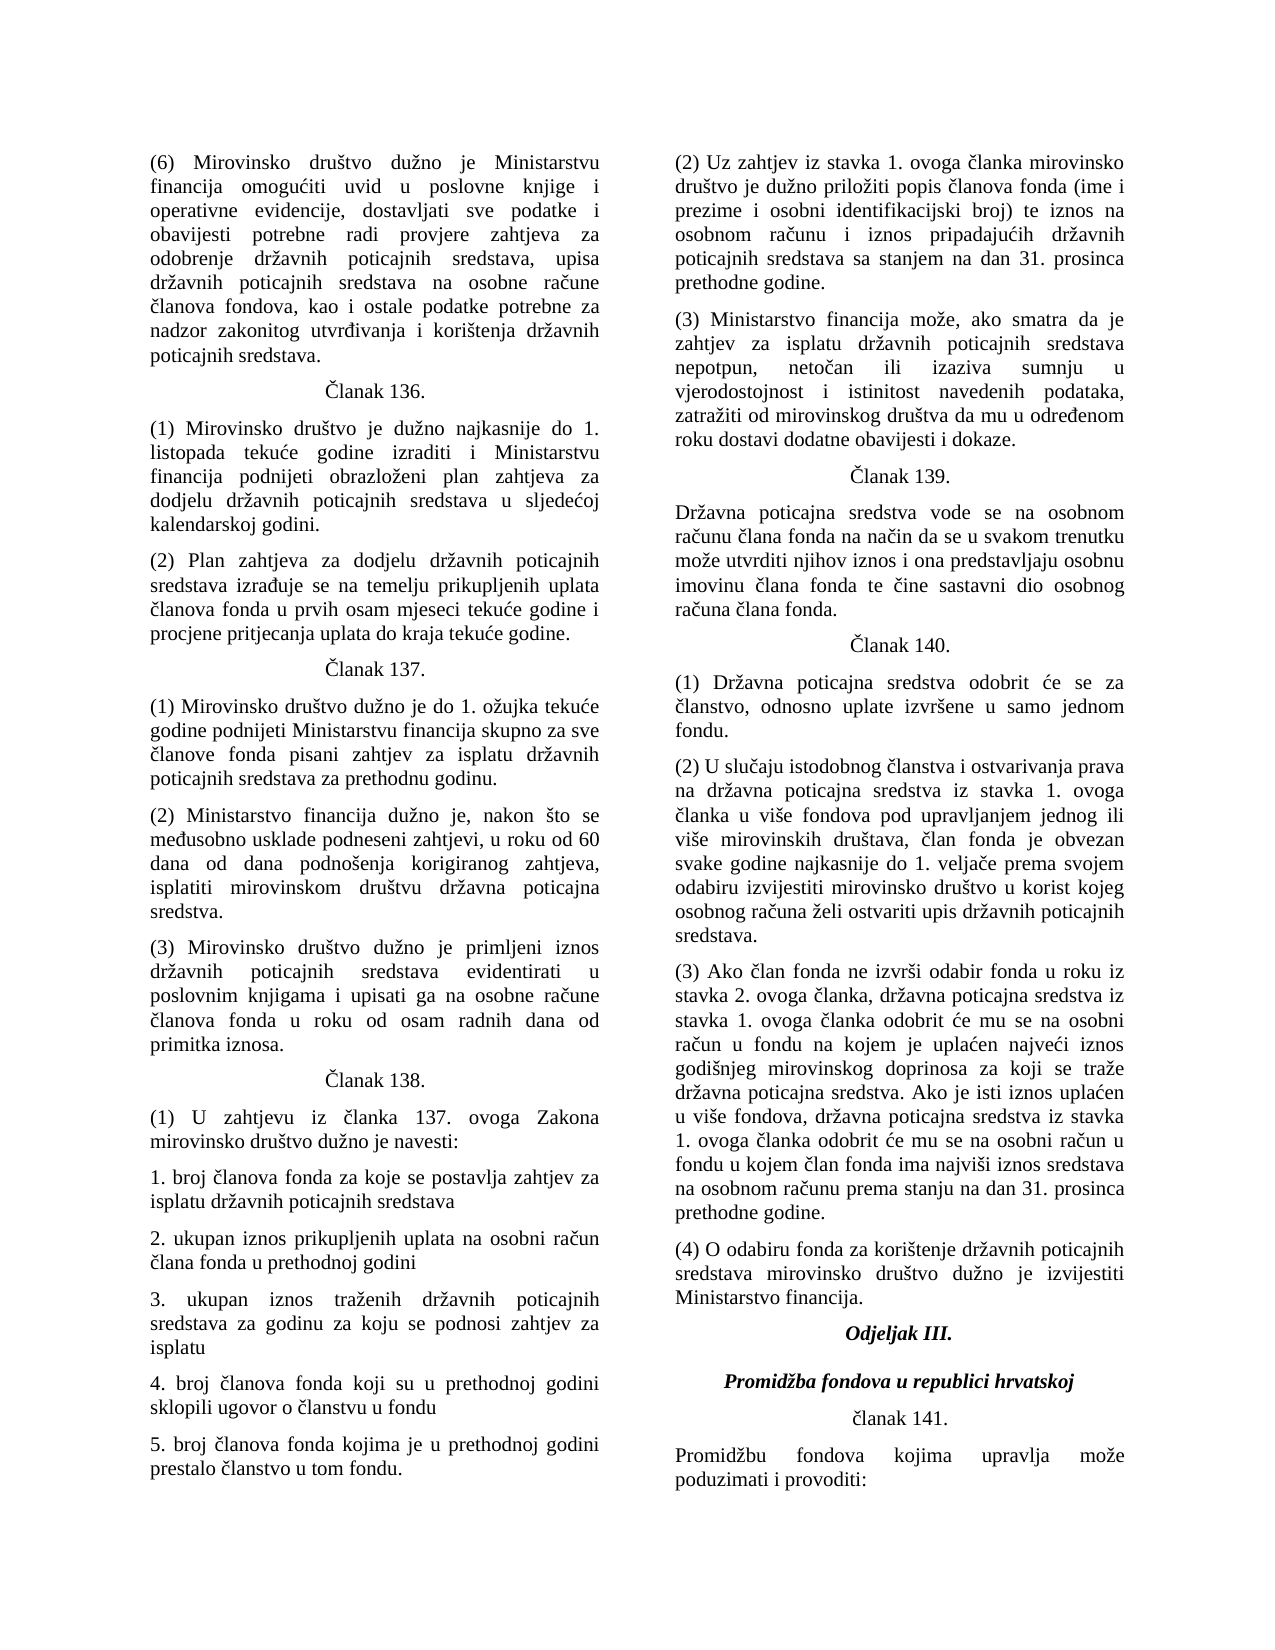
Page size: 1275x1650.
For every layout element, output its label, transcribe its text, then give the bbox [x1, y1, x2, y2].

text 2. ukupan iznos prikupljenih uplata na osobni račun člana fonda u prethodnoj godini [150, 1226, 600, 1274]
text Članak 139. [675, 464, 1125, 488]
text Državna poticajna sredstva vode se na osobnom računu člana fonda na način da se u svakom trenutku može utvrditi njihov iznos i ona predstavljaju osobnu imovinu člana fonda te čine sastavni dio osobnog računa člana fonda. [675, 500, 1125, 621]
text (3) Ako član fonda ne izvrši odabir fonda u roku iz stavka 2. ovoga članka, državna poticajna sredstva iz stavka 1. ovoga članka odobrit će mu se na osobni račun u fondu na kojem je uplaćen najveći iznos godišnjeg mirovinskog doprinosa za koji se traže državna poticajna sredstva. Ako je isti iznos uplaćen u više fondova, državna poticajna sredstva iz stavka 1. ovoga članka odobrit će mu se na osobni račun u fondu u kojem član fonda ima najviši iznos sredstava na osobnom računu prema stanju na dan 31. prosinca prethodne godine. [675, 959, 1125, 1224]
text Članak 140. [675, 633, 1125, 657]
text članak 141. [675, 1406, 1125, 1430]
text Članak 136. [150, 379, 600, 403]
text (2) U slučaju istodobnog članstva i ostvarivanja prava na državna poticajna sredstva iz stavka 1. ovoga članka u više fondova pod upravljanjem jednog ili više mirovinskih društava, član fonda je obvezan svake godine najkasnije do 1. veljače prema svojem odabiru izvijestiti mirovinsko društvo u korist kojeg osobnog računa želi ostvariti upis državnih poticajnih sredstava. [675, 754, 1125, 947]
text (3) Ministarstvo financija može, ako smatra da je zahtjev za isplatu državnih poticajnih sredstava nepotpun, netočan ili izaziva sumnju u vjerodostojnost i istinitost navedenih podataka, zatražiti od mirovinskog društva da mu u određenom roku dostavi dodatne obavijesti i dokaze. [675, 307, 1125, 451]
text (1) Mirovinsko društvo je dužno najkasnije do 1. listopada tekuće godine izraditi i Ministarstvu financija podnijeti obrazloženi plan zahtjeva za dodjelu državnih poticajnih sredstava u sljedećoj kalendarskoj godini. [150, 416, 600, 536]
text (2) Uz zahtjev iz stavka 1. ovoga članka mirovinsko društvo je dužno priložiti popis članova fonda (ime i prezime i osobni identifikacijski broj) te iznos na osobnom računu i iznos pripadajućih državnih poticajnih sredstava sa stanjem na dan 31. prosinca prethodne godine. [675, 150, 1125, 294]
text Članak 138. [150, 1068, 600, 1092]
text Odjeljak III. Promidžba fondova u republici hrvatskoj [675, 1321, 1125, 1393]
text Članak 137. [150, 657, 600, 681]
text (1) Mirovinsko društvo dužno je do 1. ožujka tekuće godine podnijeti Ministarstvu financija skupno za sve članove fonda pisani zahtjev za isplatu državnih poticajnih sredstava za prethodnu godinu. [150, 694, 600, 790]
text 1. broj članova fonda za koje se postavlja zahtjev za isplatu državnih poticajnih sredstava [150, 1165, 600, 1213]
text (3) Mirovinsko društvo dužno je primljeni iznos državnih poticajnih sredstava evidentirati u poslovnim knjigama i upisati ga na osobne račune članova fonda u roku od osam radnih dana od primitka iznosa. [150, 935, 600, 1056]
text (2) Ministarstvo financija dužno je, nakon što se međusobno usklade podneseni zahtjevi, u roku od 60 dana od dana podnošenja korigiranog zahtjeva, isplatiti mirovinskom društvu državna poticajna sredstva. [150, 802, 600, 923]
text (1) Državna poticajna sredstva odobrit će se za članstvo, odnosno uplate izvršene u samo jednom fondu. [675, 670, 1125, 742]
text 3. ukupan iznos traženih državnih poticajnih sredstava za godinu za koju se podnosi zahtjev za isplatu [150, 1287, 600, 1359]
text 5. broj članova fonda kojima je u prethodnoj godini prestalo članstvo u tom fondu. [150, 1432, 600, 1480]
text 4. broj članova fonda koji su u prethodnoj godini sklopili ugovor o članstvu u fondu [150, 1371, 600, 1419]
text (4) O odabiru fonda za korištenje državnih poticajnih sredstava mirovinsko društvo dužno je izvijestiti Ministarstvo financija. [675, 1237, 1125, 1309]
text (1) U zahtjevu iz članka 137. ovoga Zakona mirovinsko društvo dužno je navesti: [150, 1105, 600, 1153]
text (6) Mirovinsko društvo dužno je Ministarstvu financija omogućiti uvid u poslovne knjige i operativne evidencije, dostavljati sve podatke i obavijesti potrebne radi provjere zahtjeva za odobrenje državnih poticajnih sredstava, upisa državnih poticajnih sredstava na osobne račune članova fondova, kao i ostale podatke potrebne za nadzor zakonitog utvrđivanja i korištenja državnih poticajnih sredstava. [150, 150, 600, 367]
text (2) Plan zahtjeva za dodjelu državnih poticajnih sredstava izrađuje se na temelju prikupljenih uplata članova fonda u prvih osam mjeseci tekuće godine i procjene pritjecanja uplata do kraja tekuće godine. [150, 548, 600, 645]
text Promidžbu fondova kojima upravlja može poduzimati i provoditi: [675, 1442, 1125, 1491]
